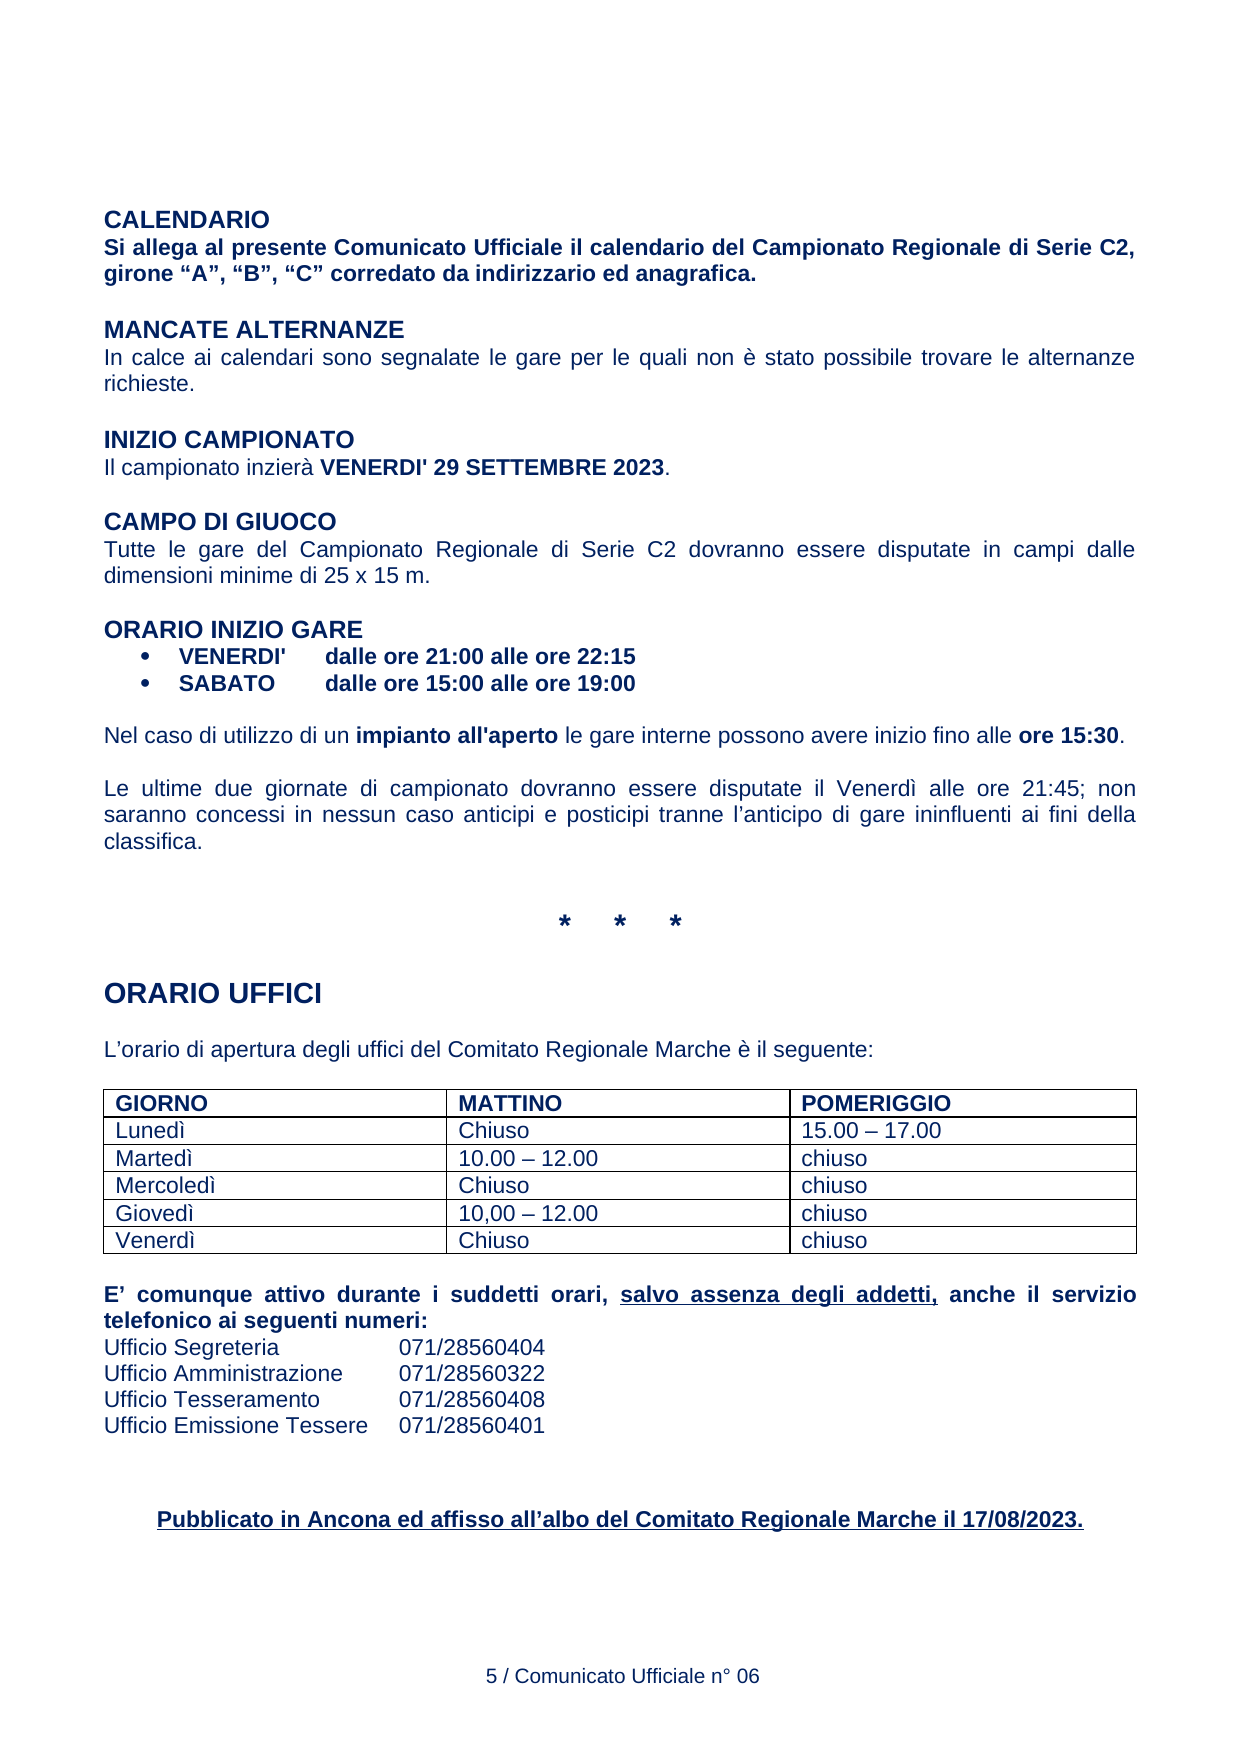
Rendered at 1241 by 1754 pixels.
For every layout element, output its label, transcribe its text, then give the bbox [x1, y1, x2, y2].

text ORARIO INIZIO GARE [103, 614, 1137, 643]
text INIZIO CAMPIONATO [103, 425, 1137, 454]
list VENERDI' dalle ore 21:00 alle ore 22:15 [141, 643, 1137, 670]
table_cell 10,00 – 12.00 [447, 1200, 789, 1226]
text Ufficio Amministrazione 071/28560322 [103, 1360, 1137, 1386]
text Le ultime due giornate di campionato dovranno essere disputate il Venerdì alle ore 21:45; non saranno concessi in nessun caso anticipi e posticipi tranne l’anticipo di gare ininfluenti ai fini della classifica. [103, 775, 1137, 854]
text In calce ai calendari sono segnalate le gare per le quali non è stato possibile trovare le alternanze richieste. [103, 344, 1137, 397]
text E’ comunque attivo durante i suddetti orari, salvo assenza degli addetti, anche il servizio telefonico ai seguenti numeri: [103, 1281, 1137, 1333]
table_cell Chiuso [447, 1172, 789, 1198]
table_cell Martedì [104, 1145, 446, 1171]
text Il campionato inzierà VENERDI' 29 SETTEMBRE 2023. [103, 454, 1137, 480]
table_cell chiuso [791, 1172, 1136, 1198]
table_cell Chiuso [447, 1118, 789, 1144]
text Tutte le gare del Campionato Regionale di Serie C2 dovranno essere disputate in campi dalle dimensioni minime di 25 x 15 m. [103, 536, 1137, 588]
table_header POMERIGGIO [791, 1090, 1136, 1116]
text Nel caso di utilizzo di un impianto all'aperto le gare interne possono avere inizio fino alle ore 15:30. [103, 722, 1137, 749]
table_cell Venerdì [104, 1227, 446, 1253]
text Ufficio Segreteria 071/28560404 [103, 1333, 1137, 1360]
text Si allega al presente Comunicato Ufficiale il calendario del Campionato Regionale di Serie C2, girone “A”, “B”, “C” corredato da indirizzario ed anagrafica. [103, 234, 1137, 286]
text CALENDARIO [103, 205, 1137, 234]
table_cell chiuso [791, 1200, 1136, 1226]
table_header MATTINO [447, 1090, 789, 1116]
table_cell Lunedì [104, 1118, 446, 1144]
text MANCATE ALTERNANZE [103, 315, 1137, 344]
list SABATO dalle ore 15:00 alle ore 19:00 [141, 670, 1137, 696]
table_header GIORNO [104, 1090, 446, 1116]
table_cell 10.00 – 12.00 [447, 1145, 789, 1171]
text ORARIO UFFICI [103, 976, 1137, 1010]
text L’orario di apertura degli uffici del Comitato Regionale Marche è il seguente: [103, 1036, 1137, 1063]
text CAMPO DI GIUOCO [103, 507, 1137, 536]
text * * * [103, 907, 1137, 943]
table_cell Chiuso [447, 1227, 789, 1253]
table_cell chiuso [791, 1227, 1136, 1253]
table_cell chiuso [791, 1145, 1136, 1171]
text Ufficio Emissione Tessere 071/28560401 [103, 1412, 1137, 1439]
table_cell Giovedì [104, 1200, 446, 1226]
text Pubblicato in Ancona ed affisso all’albo del Comitato Regionale Marche il 17/08/2023. [103, 1506, 1137, 1532]
text Ufficio Tesseramento 071/28560408 [103, 1386, 1137, 1412]
table_cell 15.00 – 17.00 [791, 1118, 1136, 1144]
table_cell Mercoledì [104, 1172, 446, 1198]
